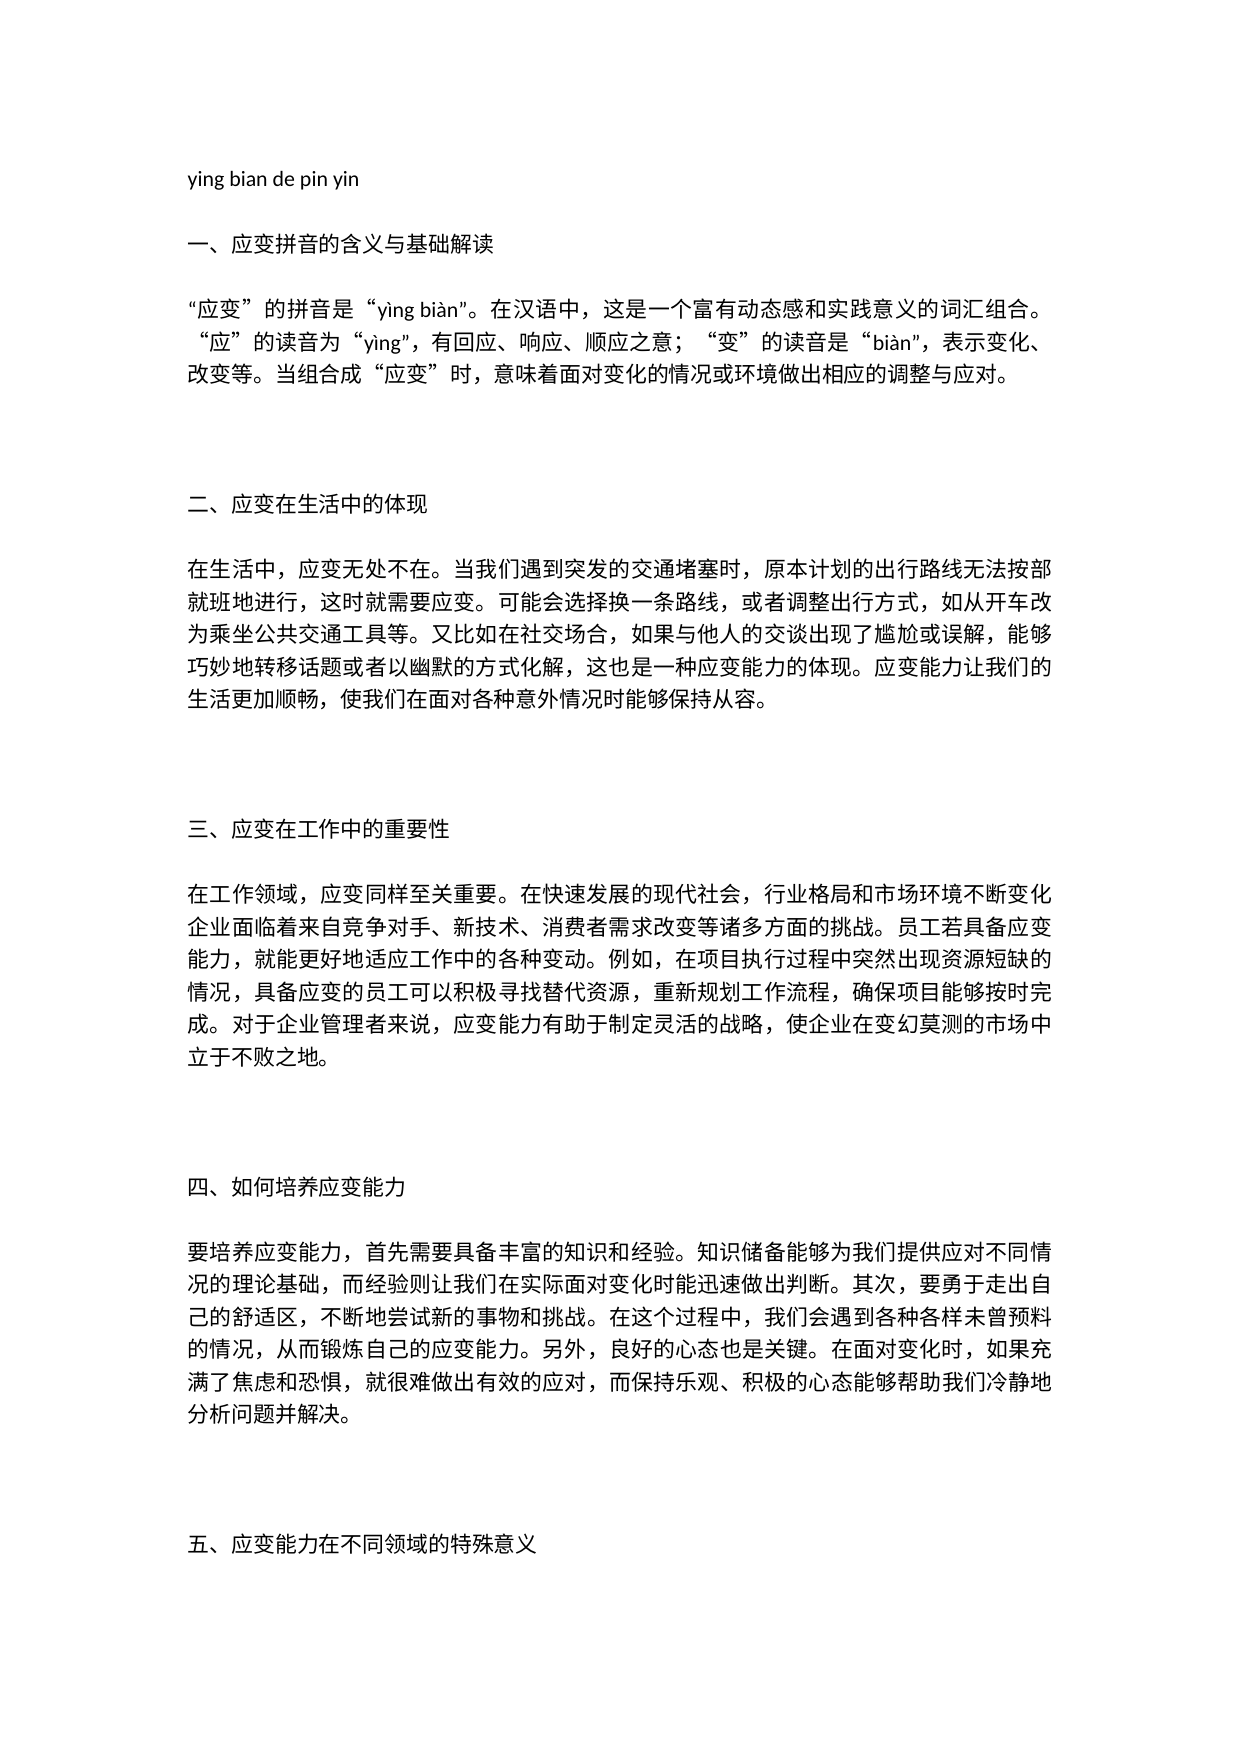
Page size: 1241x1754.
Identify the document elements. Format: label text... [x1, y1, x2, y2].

text “应变”的拼音是“yìng biàn”。在汉语中，这是一个富有动态感和实践意义的词汇组合。“应”的读音为“yìng”，有回应、响应、顺应之意；“变”的读音是“biàn”，表示变化、改变等。当组合成“应变”时，意味着面对变化的情况或环境做出相应的调整与应对。 [187, 292, 1053, 389]
text 五、应变能力在不同领域的特殊意义 [187, 1527, 1053, 1559]
text 三、应变在工作中的重要性 [187, 812, 1053, 844]
text ying bian de pin yin [187, 162, 1053, 194]
text 二、应变在生活中的体现 [187, 487, 1053, 519]
text 要培养应变能力，首先需要具备丰富的知识和经验。知识储备能够为我们提供应对不同情况的理论基础，而经验则让我们在实际面对变化时能迅速做出判断。其次，要勇于走出自己的舒适区，不断地尝试新的事物和挑战。在这个过程中，我们会遇到各种各样未曾预料的情况，从而锻炼自己的应变能力。另外，良好的心态也是关键。在面对变化时，如果充满了焦虑和恐惧，就很难做出有效的应对，而保持乐观、积极的心态能够帮助我们冷静地分析问题并解决。 [187, 1234, 1053, 1429]
text 一、应变拼音的含义与基础解读 [187, 227, 1053, 259]
text 四、如何培养应变能力 [187, 1169, 1053, 1202]
text 在生活中，应变无处不在。当我们遇到突发的交通堵塞时，原本计划的出行路线无法按部就班地进行，这时就需要应变。可能会选择换一条路线，或者调整出行方式，如从开车改为乘坐公共交通工具等。又比如在社交场合，如果与他人的交谈出现了尴尬或误解，能够巧妙地转移话题或者以幽默的方式化解，这也是一种应变能力的体现。应变能力让我们的生活更加顺畅，使我们在面对各种意外情况时能够保持从容。 [187, 552, 1053, 714]
text 在工作领域，应变同样至关重要。在快速发展的现代社会，行业格局和市场环境不断变化。企业面临着来自竞争对手、新技术、消费者需求改变等诸多方面的挑战。员工若具备应变能力，就能更好地适应工作中的各种变动。例如，在项目执行过程中突然出现资源短缺的情况，具备应变的员工可以积极寻找替代资源，重新规划工作流程，确保项目能够按时完成。对于企业管理者来说，应变能力有助于制定灵活的战略，使企业在变幻莫测的市场中立于不败之地。 [187, 877, 1053, 1072]
